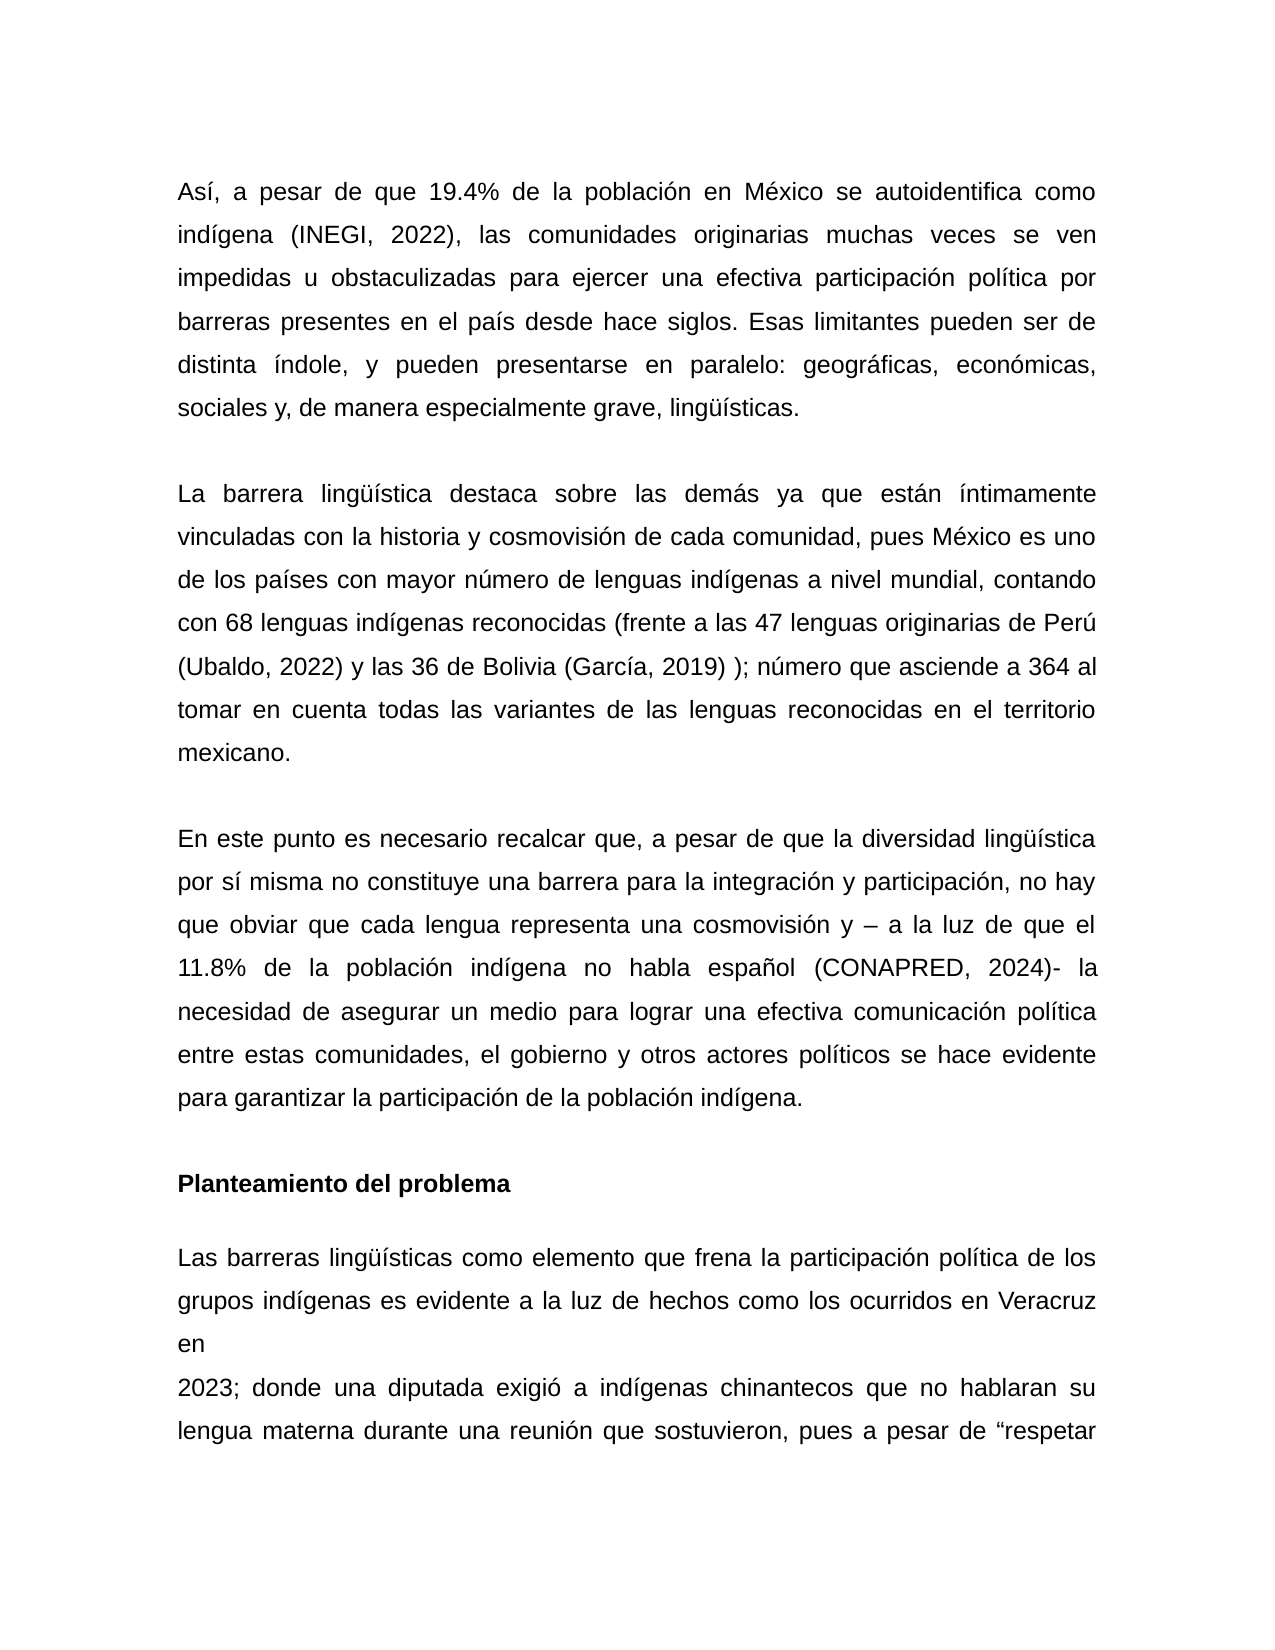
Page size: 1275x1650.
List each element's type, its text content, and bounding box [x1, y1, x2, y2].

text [177, 1373, 1098, 1444]
text La barrera lingüística destaca sobre las demás ya que están íntimamente vinculadas con la historia y cosmovisión de cada comunidad, pues México es uno de los países con mayor número de lenguas indígenas a nivel mundial, contando con 68 lenguas indígenas reconocidas (frente a las 47 lenguas originarias de Perú y las 36 de Bolivia ); número que asciende a 364 al tomar en cuenta todas las variantes de las lenguas reconocidas en el territorio mexicano. [177, 479, 1098, 767]
subtitle Planteamiento del problema [177, 1169, 1098, 1198]
text En este punto es necesario recalcar que, a pesar de que la diversidad lingüística por sí misma no constituye una barrera para la integración y participación, no hay que obviar que cada lengua representa una cosmovisión y – a la luz de que el 11.8% de la población indígena no habla español - la necesidad de asegurar un medio para lograr una efectiva comunicación política entre estas comunidades, el gobierno y otros actores políticos se hace evidente para garantizar la participación de la población indígena. [177, 824, 1098, 1112]
text Así, a pesar de que 19.4% de la población en México se autoidentifica como indígena , las comunidades originarias muchas veces se ven impedidas u obstaculizadas para ejercer una efectiva participación política por barreras presentes en el país desde hace siglos. Esas limitantes pueden ser de distinta índole, y pueden presentarse en paralelo: geográficas, económicas, sociales y, de manera especialmente grave, lingüísticas. [177, 177, 1098, 422]
text Las barreras lingüísticas como elemento que frena la participación política de los grupos indígenas es evidente a la luz de hechos como los ocurridos en Veracruz en [177, 1243, 1098, 1358]
